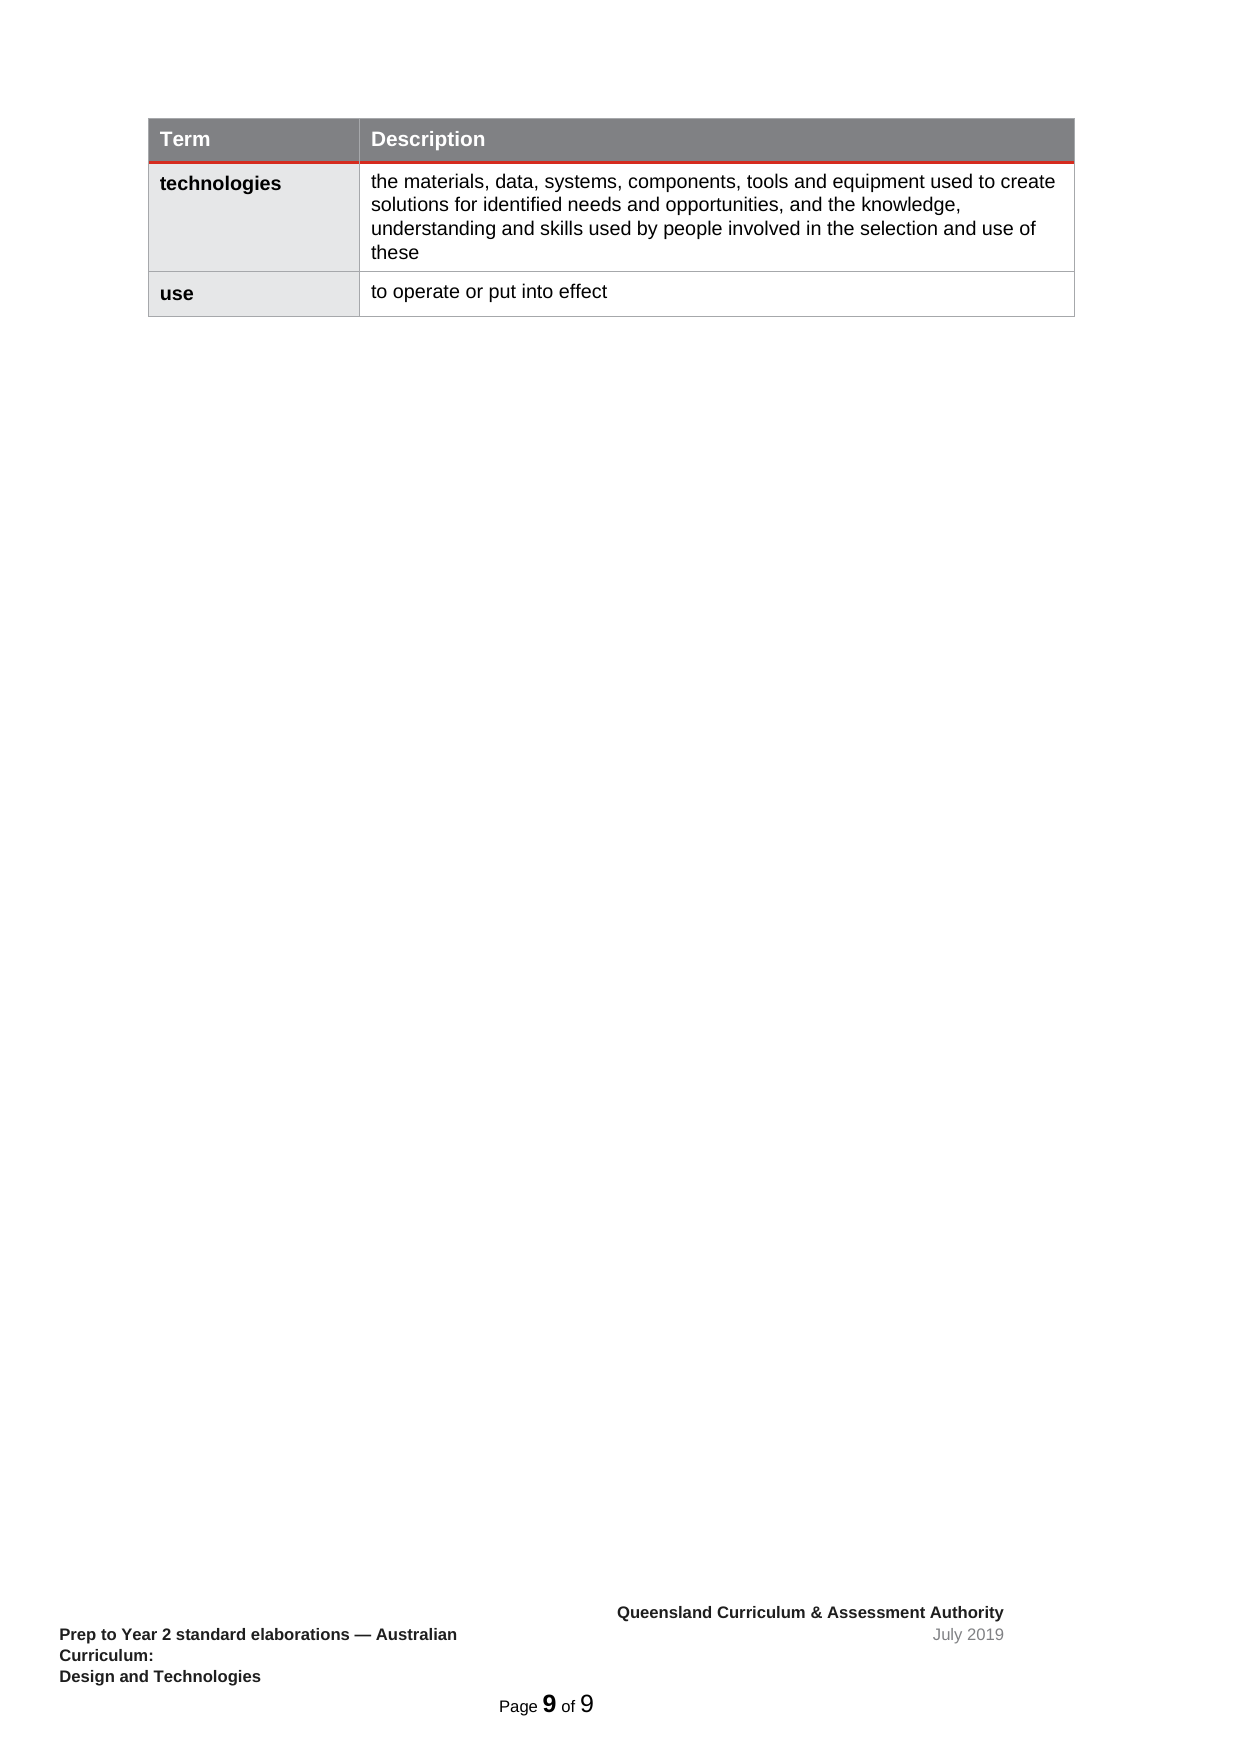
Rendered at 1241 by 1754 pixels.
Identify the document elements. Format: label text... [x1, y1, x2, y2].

table_cell use [149, 272, 359, 316]
table_cell the materials, data, systems, components, tools and equipment used to create solutions for identified needs and opportunities, and the knowledge, understanding and skills used by people involved in the selection and use of these [360, 164, 1074, 271]
table_cell to operate or put into effect [360, 272, 1074, 316]
table_cell technologies [149, 164, 359, 271]
table_header Description [360, 119, 1074, 161]
table_header Term [149, 119, 359, 161]
